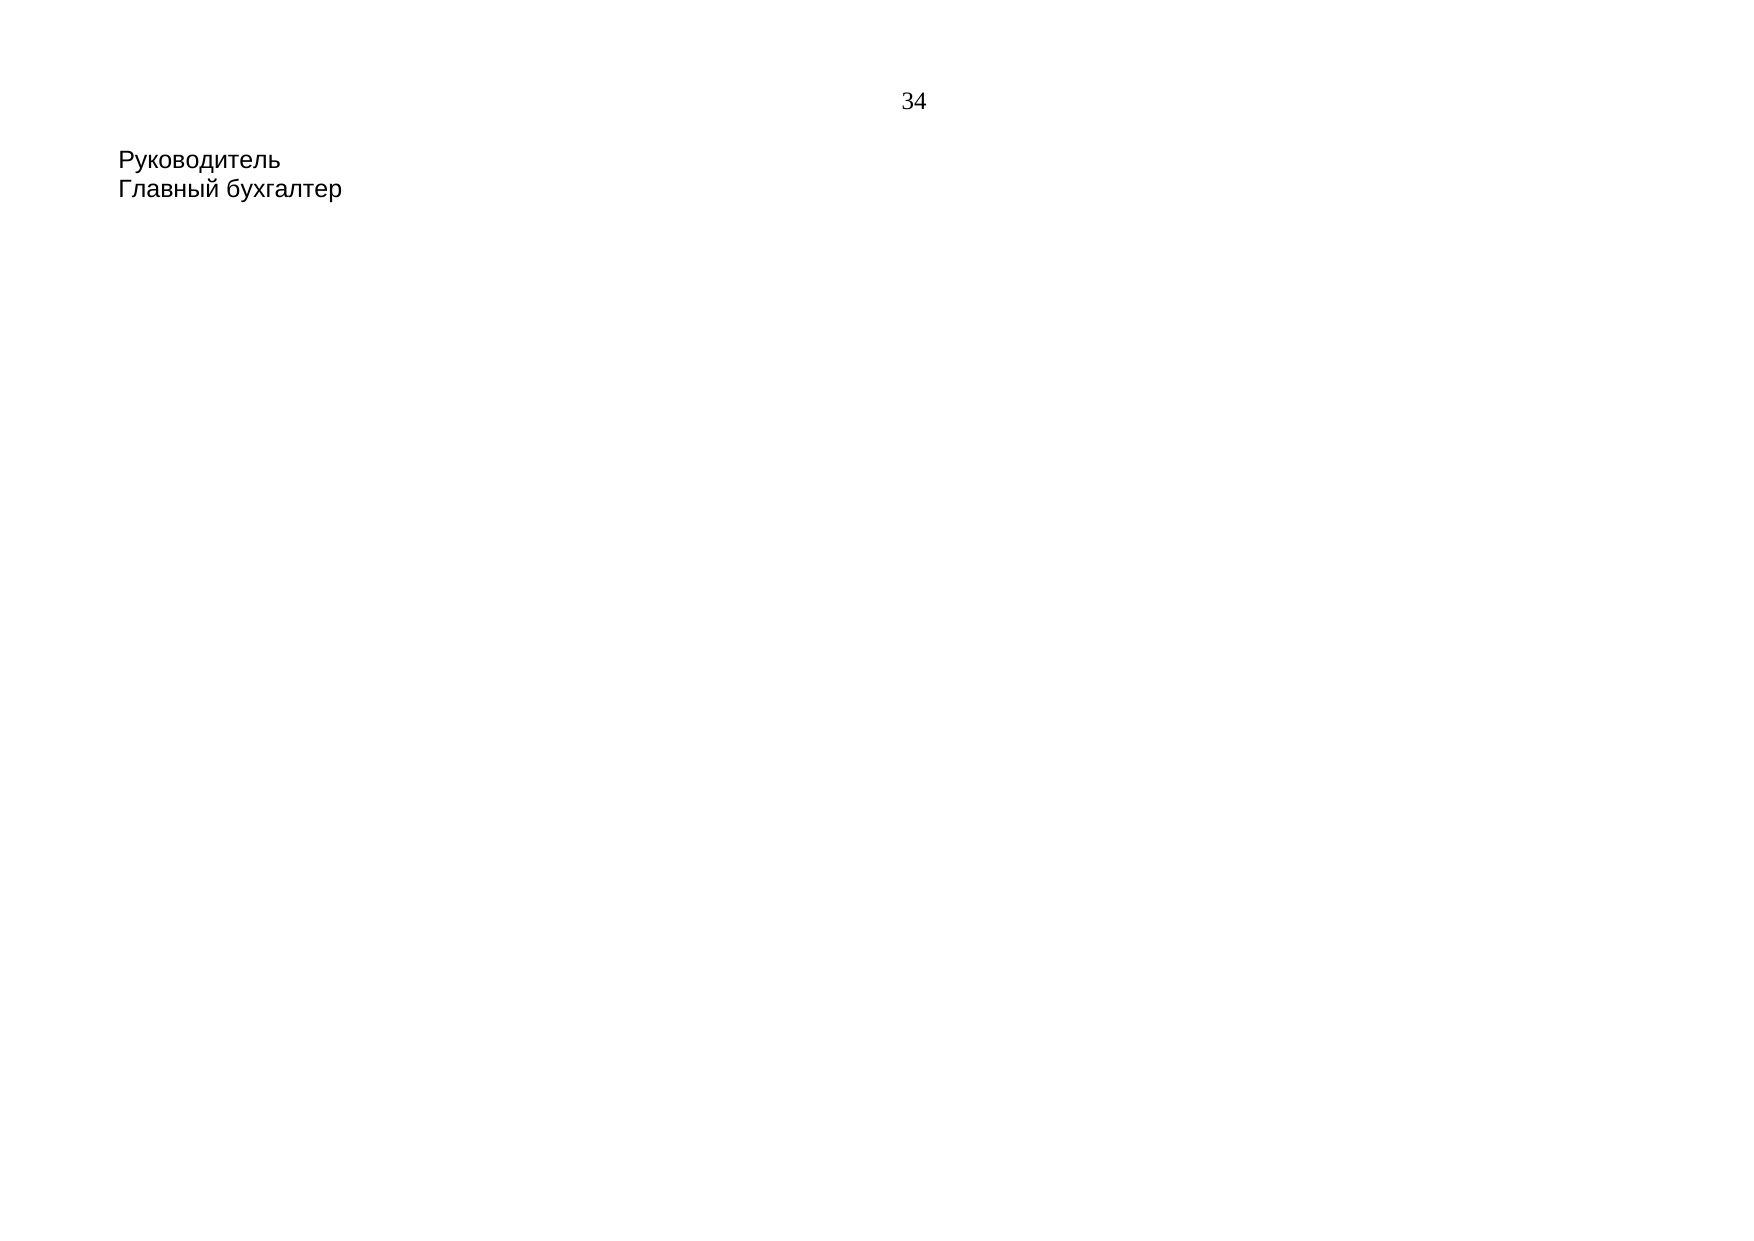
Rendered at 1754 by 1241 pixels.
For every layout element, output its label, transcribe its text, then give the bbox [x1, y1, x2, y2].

text Главный бухгалтер [118, 174, 1636, 202]
text Руководитель [118, 145, 1636, 174]
